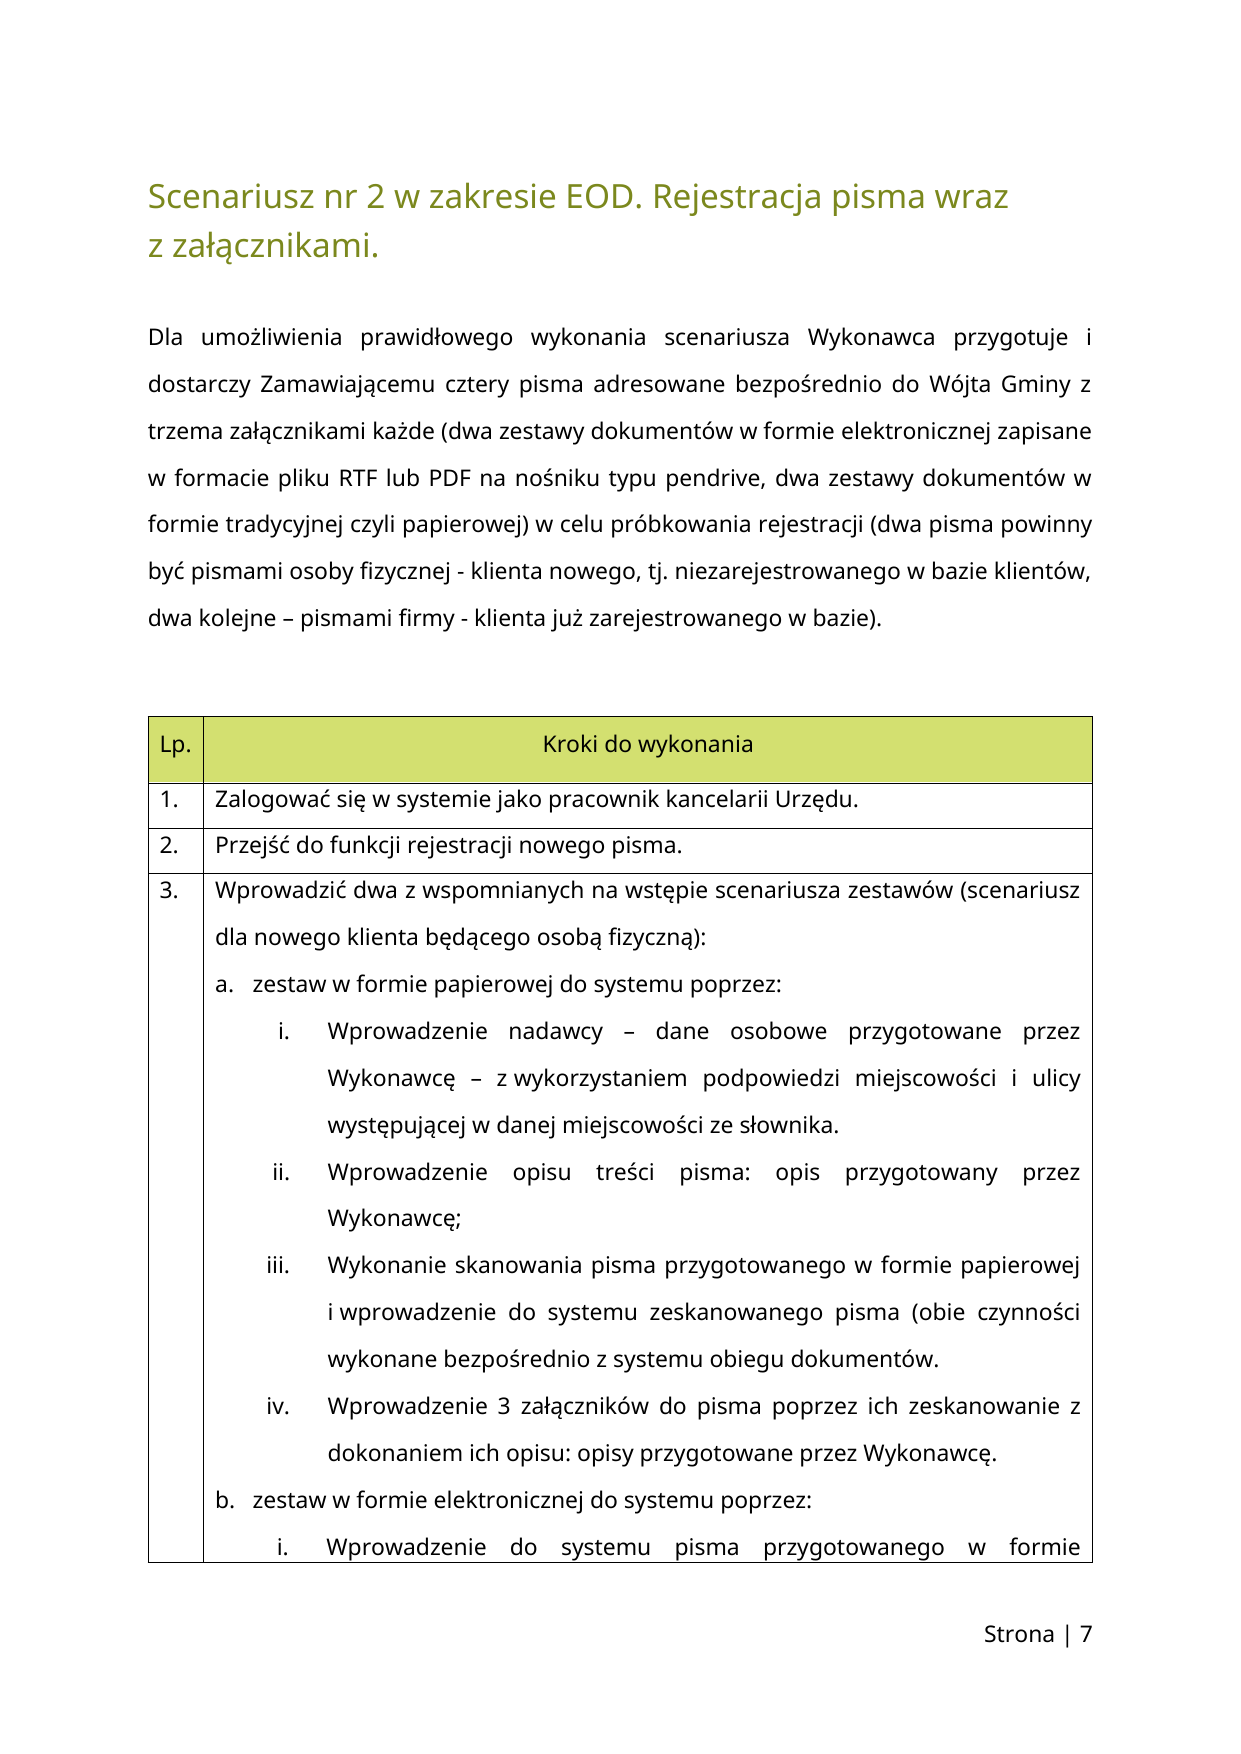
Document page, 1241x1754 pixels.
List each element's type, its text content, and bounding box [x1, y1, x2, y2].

table_cell Przejść do funkcji rejestracji nowego pisma. [204, 829, 1092, 873]
table_header Lp. [149, 717, 203, 782]
table_cell 1. [149, 784, 203, 828]
table_cell 3. [149, 874, 203, 1562]
subtitle Scenariusz nr 2 w zakresie EOD. Rejestracja pisma wraz z załącznikami. [148, 173, 1093, 267]
table_header Kroki do wykonania [204, 717, 1092, 782]
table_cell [204, 874, 1092, 1562]
table_cell Zalogować się w systemie jako pracownik kancelarii Urzędu. [204, 784, 1092, 828]
table_cell 2. [149, 829, 203, 873]
text Dla umożliwienia prawidłowego wykonania scenariusza Wykonawca przygotuje i dostarczy Zamawiającemu cztery pisma adresowane bezpośrednio do Wójta Gminy z trzema załącznikami każde (dwa zestawy dokumentów w formie elektronicznej zapisane w formacie pliku RTF lub PDF na nośniku typu pendrive, dwa zestawy dokumentów w formie tradycyjnej czyli papierowej) w celu próbkowania rejestracji (dwa pisma powinny być pismami osoby fizycznej - klienta nowego, tj. niezarejestrowanego w bazie klientów, dwa kolejne – pismami firmy - klienta już zarejestrowanego w bazie). [148, 321, 1093, 633]
